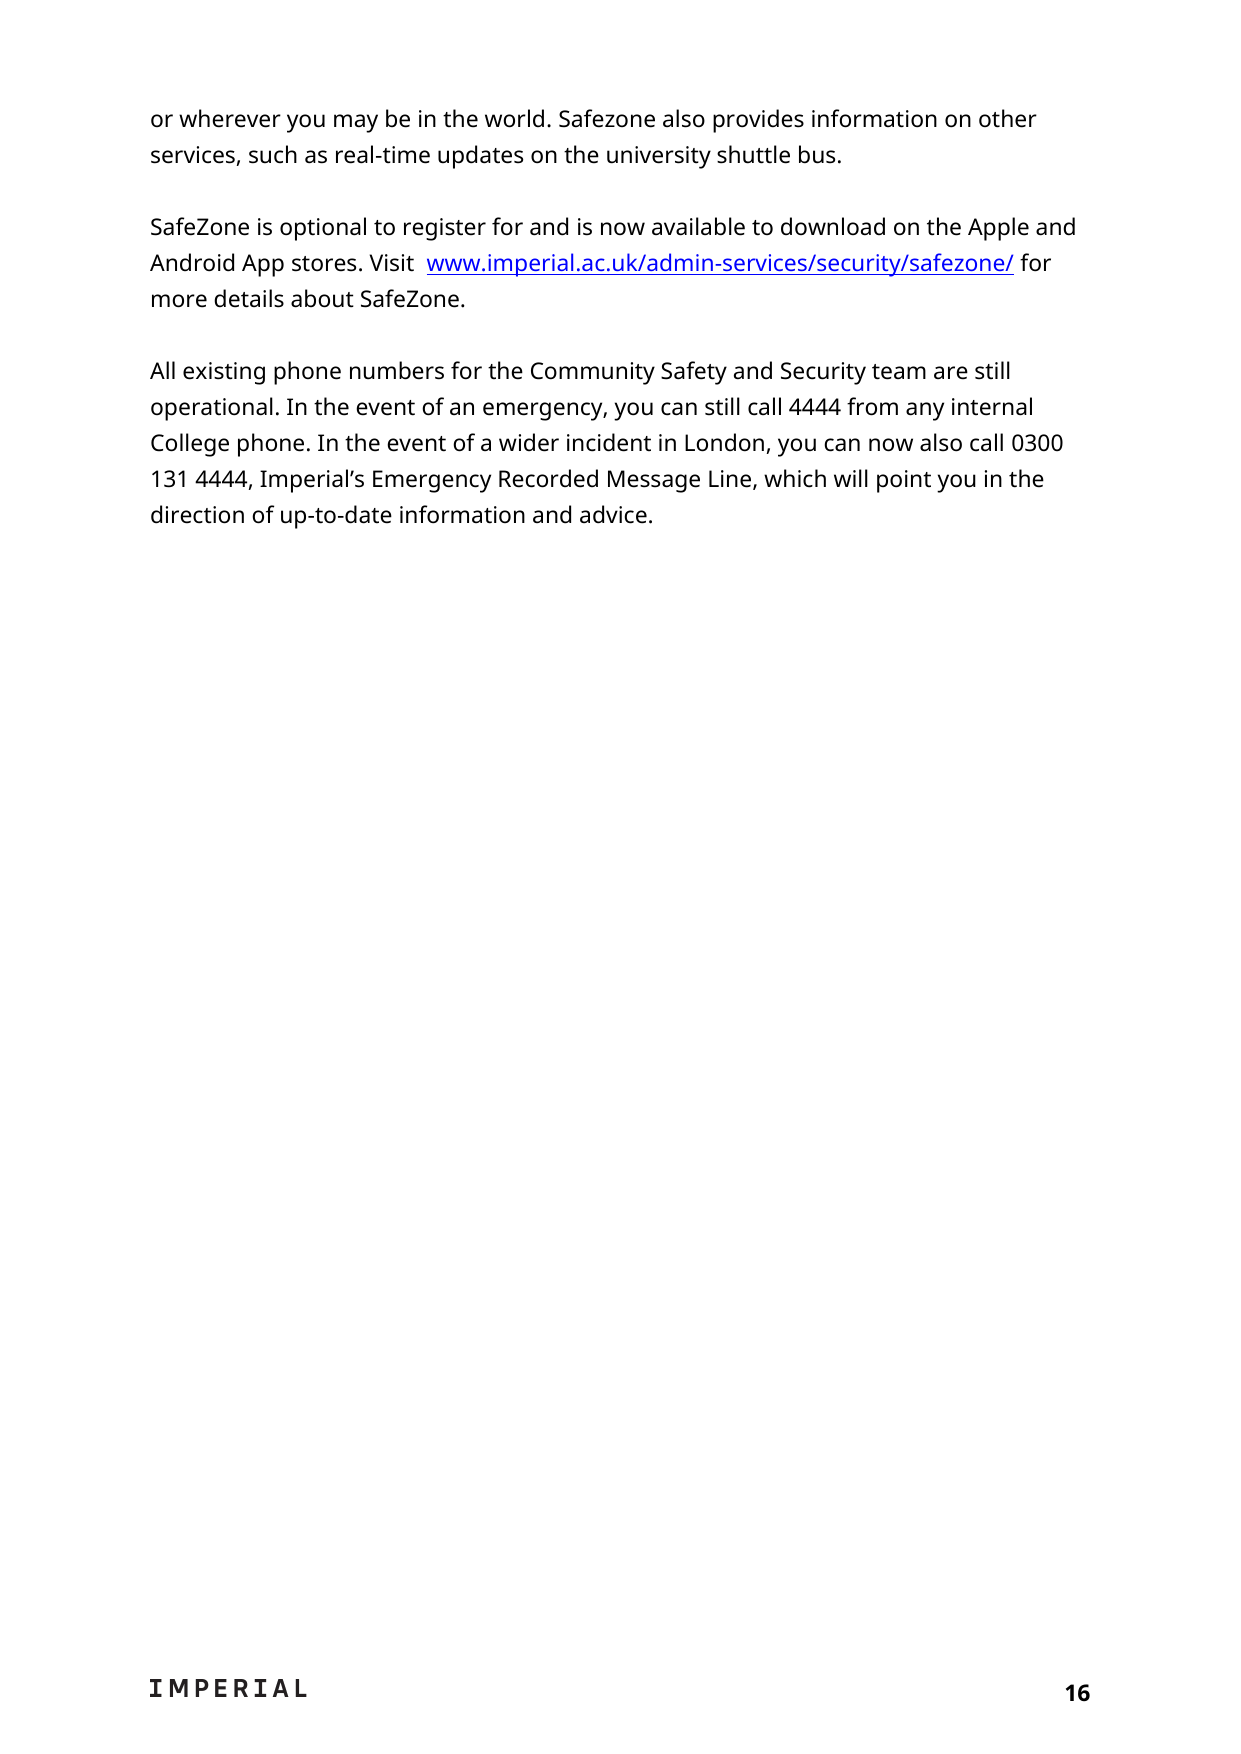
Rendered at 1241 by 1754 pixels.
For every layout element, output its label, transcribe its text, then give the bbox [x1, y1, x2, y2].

text All existing phone numbers for the Community Safety and Security team are still operational. In the event of an emergency, you can still call 4444 from any internal College phone. In the event of a wider incident in London, you can now also call 0300 131 4444, Imperial’s Emergency Recorded Message Line, which will point you in the direction of up-to-date information and advice. [150, 355, 1090, 530]
text SafeZone is optional to register for and is now available to download on the Apple and Android App stores. Visit www.imperial.ac.uk/admin-services/security/safezone/ for more details about SafeZone. [150, 211, 1090, 314]
picture [150, 1679, 307, 1697]
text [150, 103, 1090, 171]
